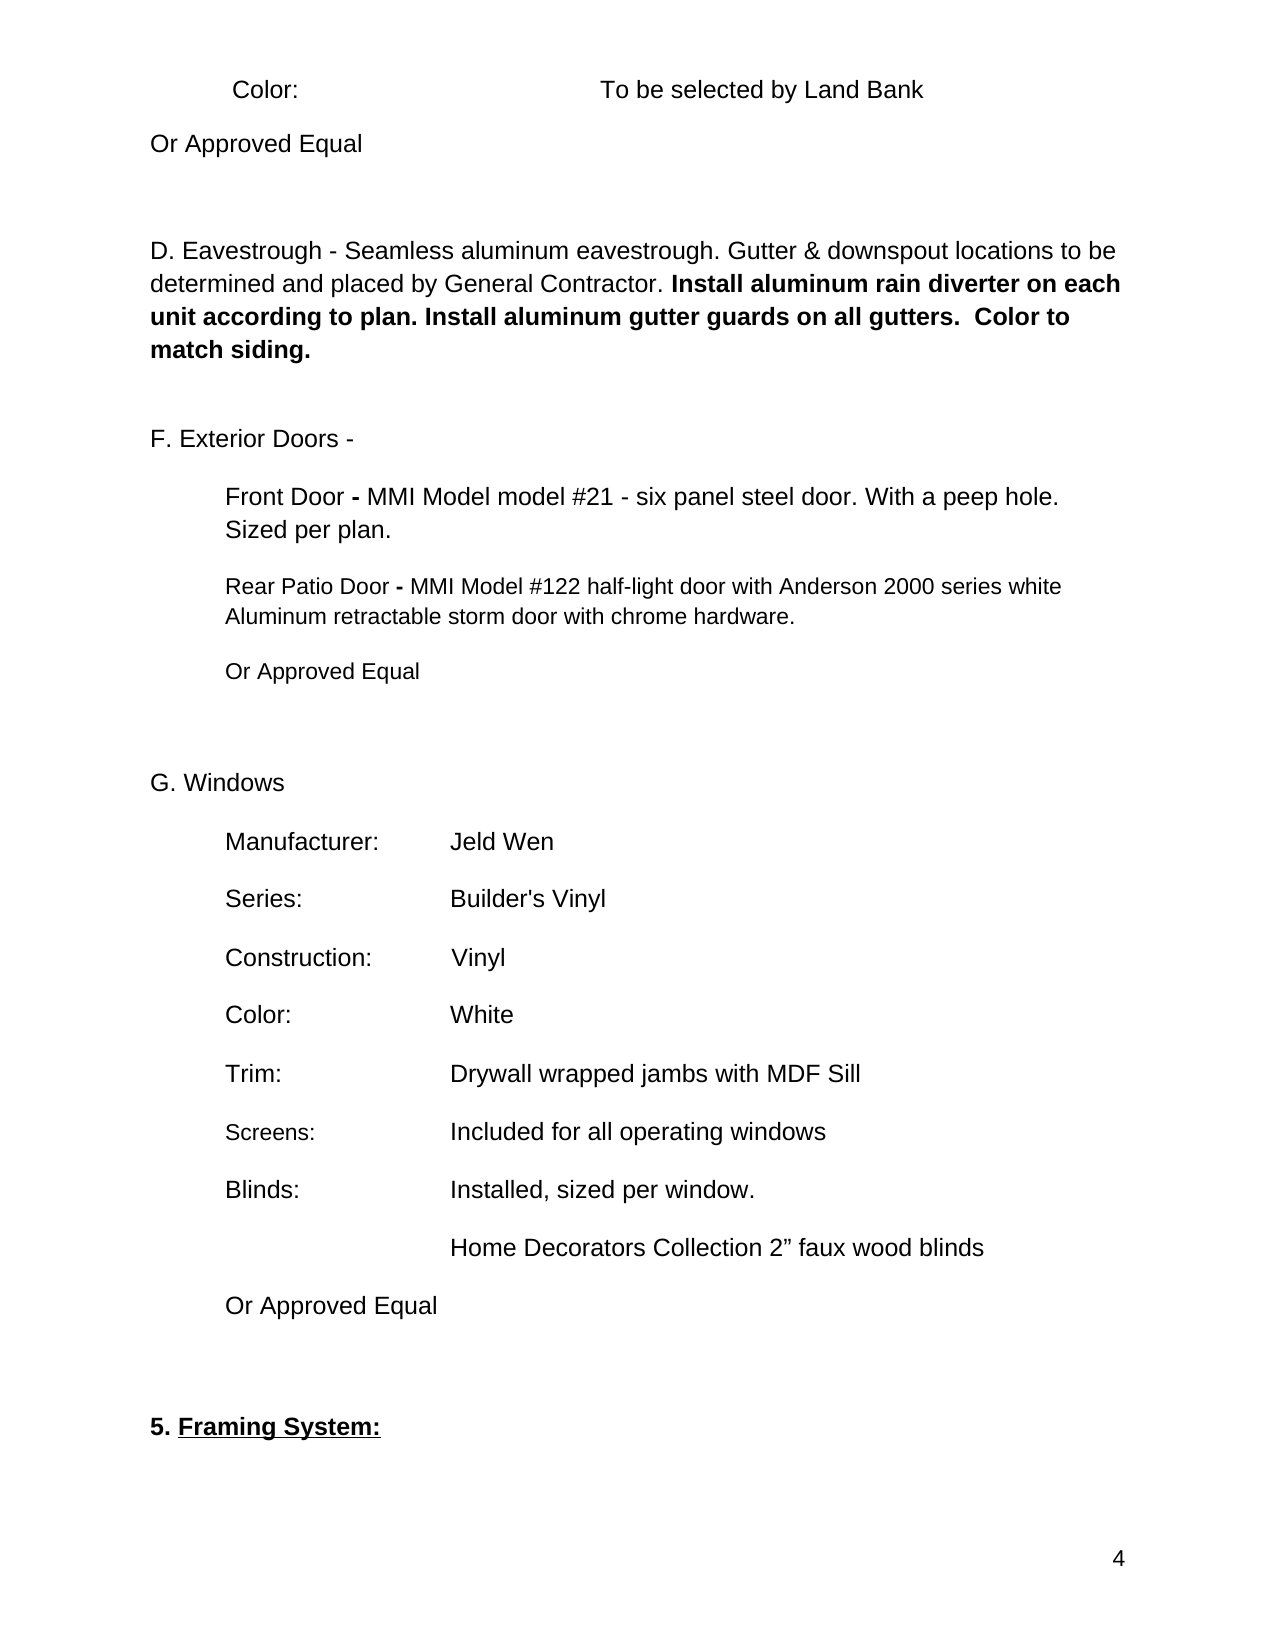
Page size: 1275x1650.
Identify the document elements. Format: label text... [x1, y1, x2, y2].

text G. Windows [150, 768, 1125, 797]
text Construction: Vinyl [225, 942, 1125, 971]
text D. Eavestrough - Seamless aluminum eavestrough. Gutter & downspout locations to be determined and placed by General Contractor. Install aluminum rain diverter on each unit according to plan. Install aluminum gutter guards on all gutters. Color to match siding. [150, 236, 1125, 364]
text Color: White [225, 1001, 1125, 1029]
text Home Decorators Collection 2” faux wood blinds [150, 1233, 1125, 1261]
text F. Exterior Doors - [150, 423, 1125, 452]
text Blinds: Installed, sized per window. [150, 1174, 1125, 1203]
text Or Approved Equal [150, 129, 1125, 157]
text Front Door - MMI Model model #21 - six panel steel door. With a peep hole. Sized per plan. [225, 482, 1125, 543]
text 5. Framing System: [150, 1412, 1125, 1441]
text Or Approved Equal [225, 658, 1125, 684]
text Trim: Drywall wrapped jambs with MDF Sill [150, 1058, 1125, 1087]
text Or Approved Equal [150, 1291, 1125, 1319]
text Screens: Included for all operating windows [150, 1117, 1125, 1145]
text Manufacturer: Jeld Wen [150, 826, 1125, 855]
text Color: To be selected by Land Bank [150, 75, 1125, 104]
text Rear Patio Door - MMI Model #122 half-light door with Anderson 2000 series white Aluminum retractable storm door with chrome hardware. [225, 573, 1125, 629]
text Series: Builder's Vinyl [225, 884, 1125, 913]
